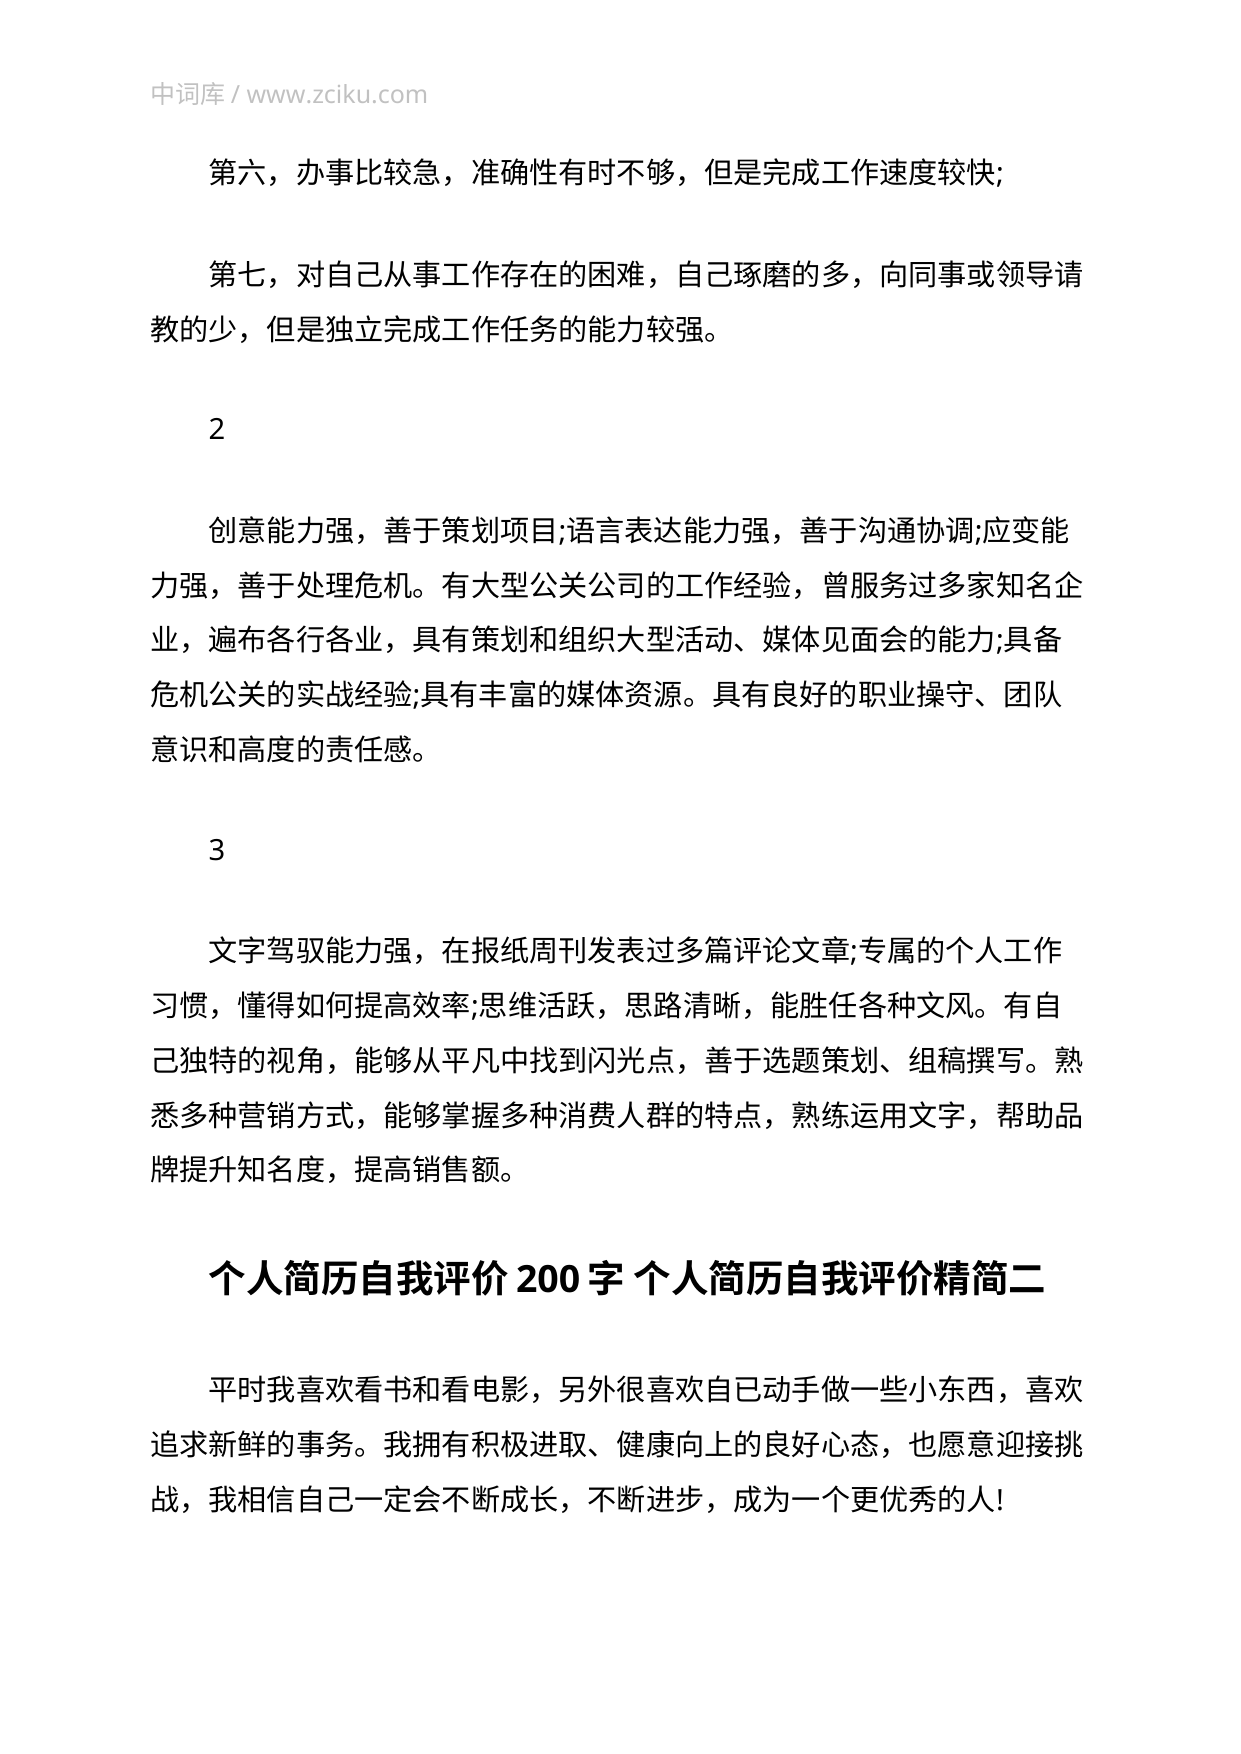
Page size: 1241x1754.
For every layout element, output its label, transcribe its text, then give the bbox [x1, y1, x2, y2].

text 创意能力强，善于策划项目;语言表达能力强，善于沟通协调;应变能力强，善于处理危机。有大型公关公司的工作经验，曾服务过多家知名企业，遍布各行各业，具有策划和组织大型活动、媒体见面会的能力;具备危机公关的实战经验;具有丰富的媒体资源。具有良好的职业操守、团队意识和高度的责任感。 [150, 507, 1090, 769]
text 2 [150, 409, 1090, 448]
text 文字驾驭能力强，在报纸周刊发表过多篇评论文章;专属的个人工作习惯，懂得如何提高效率;思维活跃，思路清晰，能胜任各种文风。有自己独特的视角，能够从平凡中找到闪光点，善于选题策划、组稿撰写。熟悉多种营销方式，能够掌握多种消费人群的特点，熟练运用文字，帮助品牌提升知名度，提高销售额。 [150, 927, 1090, 1189]
text 个人简历自我评价200字 个人简历自我评价精简二 [150, 1249, 1090, 1303]
text 平时我喜欢看书和看电影，另外很喜欢自已动手做一些小东西，喜欢追求新鲜的事务。我拥有积极进取、健康向上的良好心态，也愿意迎接挑战，我相信自己一定会不断成长，不断进步，成为一个更优秀的人! [150, 1366, 1090, 1518]
text 3 [150, 829, 1090, 868]
text 第六，办事比较急，准确性有时不够，但是完成工作速度较快; [150, 150, 1090, 192]
text 第七，对自己从事工作存在的困难，自己琢磨的多，向同事或领导请教的少，但是独立完成工作任务的能力较强。 [150, 252, 1090, 349]
